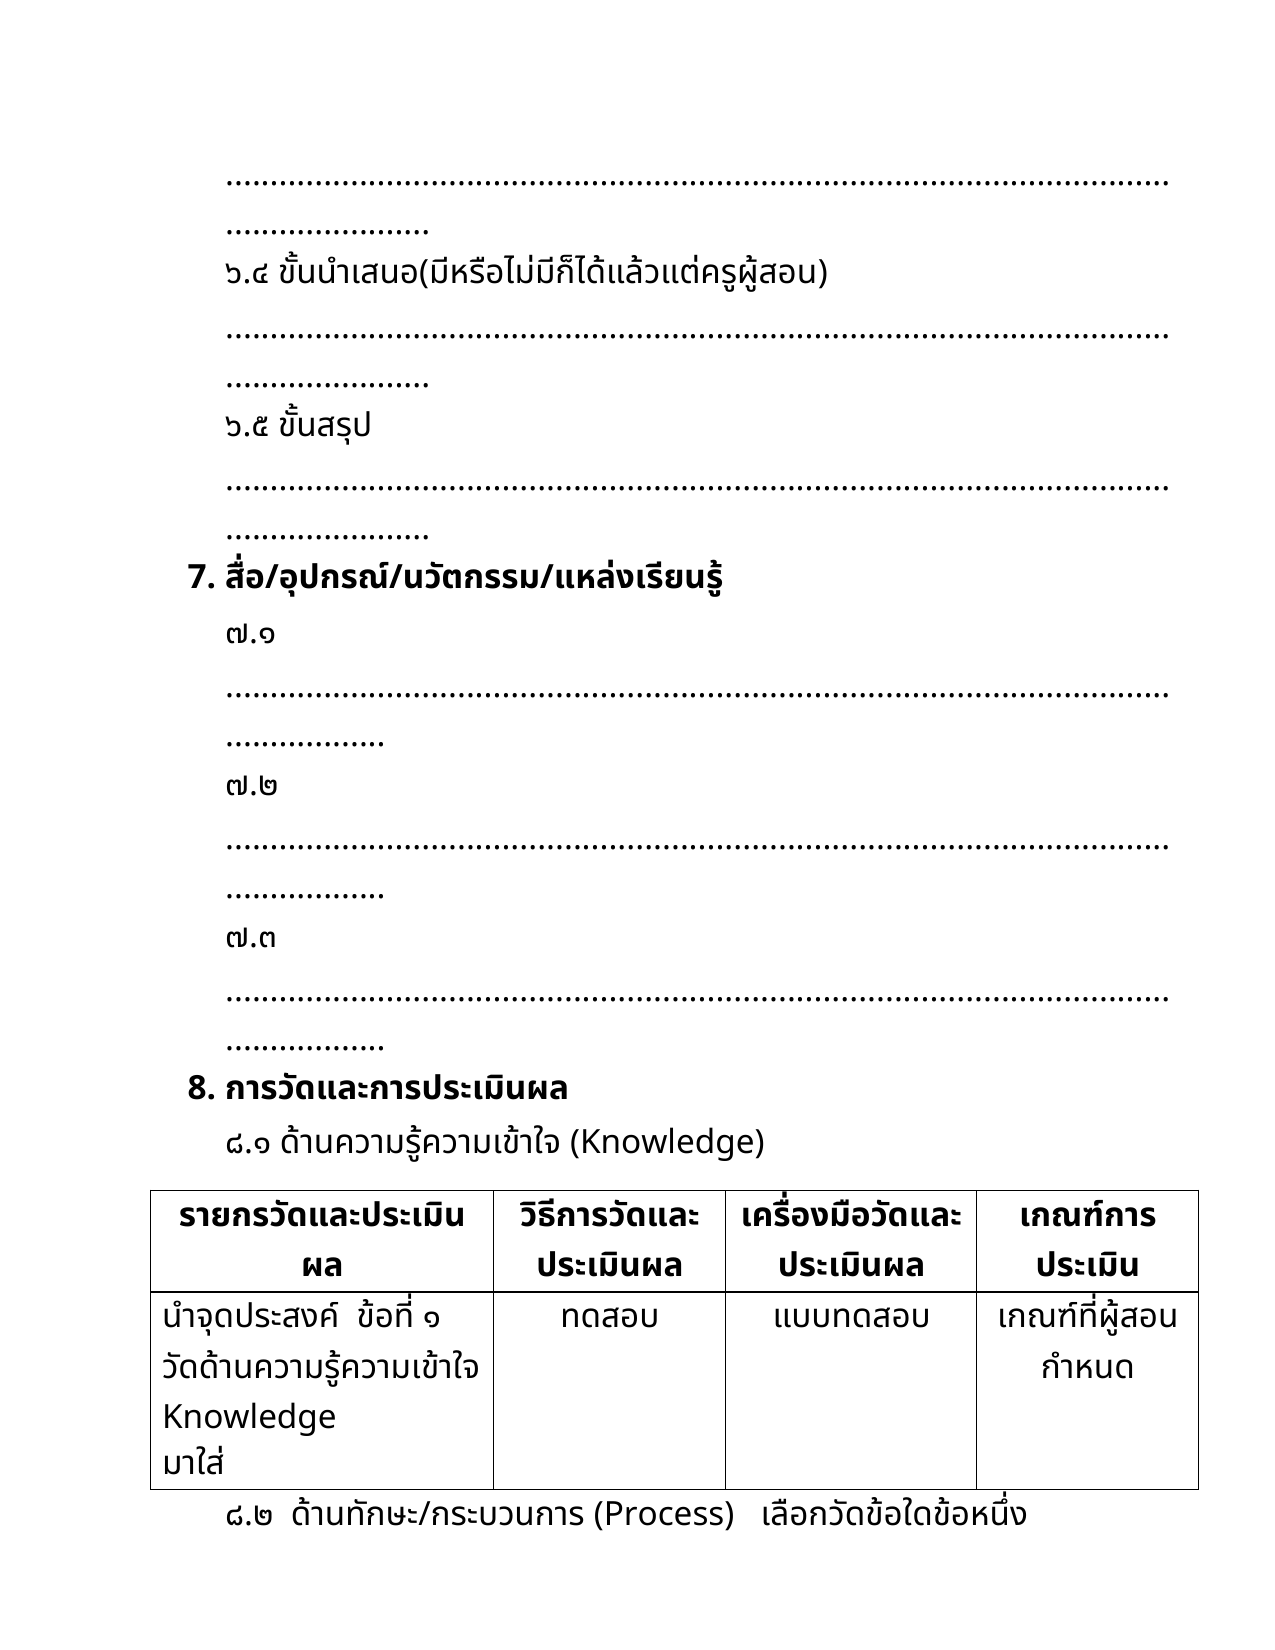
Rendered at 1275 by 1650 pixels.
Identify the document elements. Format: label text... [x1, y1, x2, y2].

list ๗.๒ ............................................................................................................................ [225, 759, 1181, 908]
list ๘.๑ ด้านความรู้ความเข้าใจ (Knowledge) [225, 1118, 1181, 1169]
list ๗.๓ ............................................................................................................................ [225, 912, 1181, 1060]
table_cell แบบทดสอบ [726, 1293, 976, 1489]
list ๖.๔ ขั้นนำเสนอ(มีหรือไม่มีก็ได้แล้วแต่ครูผู้สอน) [225, 248, 1181, 298]
table_header รายกรวัดและประเมินผล [151, 1191, 493, 1291]
list ๗.๑ ............................................................................................................................ [225, 607, 1181, 756]
list สื่อ/อุปกรณ์/นวัตกรรม/แหล่งเรียนรู้ [187, 553, 1181, 603]
table_header วิธีการวัดและประเมินผล [494, 1191, 725, 1291]
table_cell ทดสอบ [494, 1293, 725, 1489]
list ................................................................................................................................. [225, 455, 1181, 549]
table_cell เกณฑ์ที่ผู้สอนกำหนด [977, 1293, 1198, 1489]
text ๘.๒ ด้านทักษะ/กระบวนการ (Process) เลือกวัดข้อใดข้อหนึ่ง [150, 1490, 1181, 1541]
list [225, 150, 1181, 244]
table_cell นำจุดประสงค์ ข้อที่ ๑ วัดด้านความรู้ความเข้าใจ Knowledge มาใส่ [151, 1293, 493, 1489]
table_header เครื่องมือวัดและประเมินผล [726, 1191, 976, 1291]
list การวัดและการประเมินผล [187, 1064, 1181, 1114]
list ๖.๕ ขั้นสรุป [225, 400, 1181, 451]
table_header เกณฑ์การประเมิน [977, 1191, 1198, 1291]
list ................................................................................................................................. [225, 302, 1181, 397]
